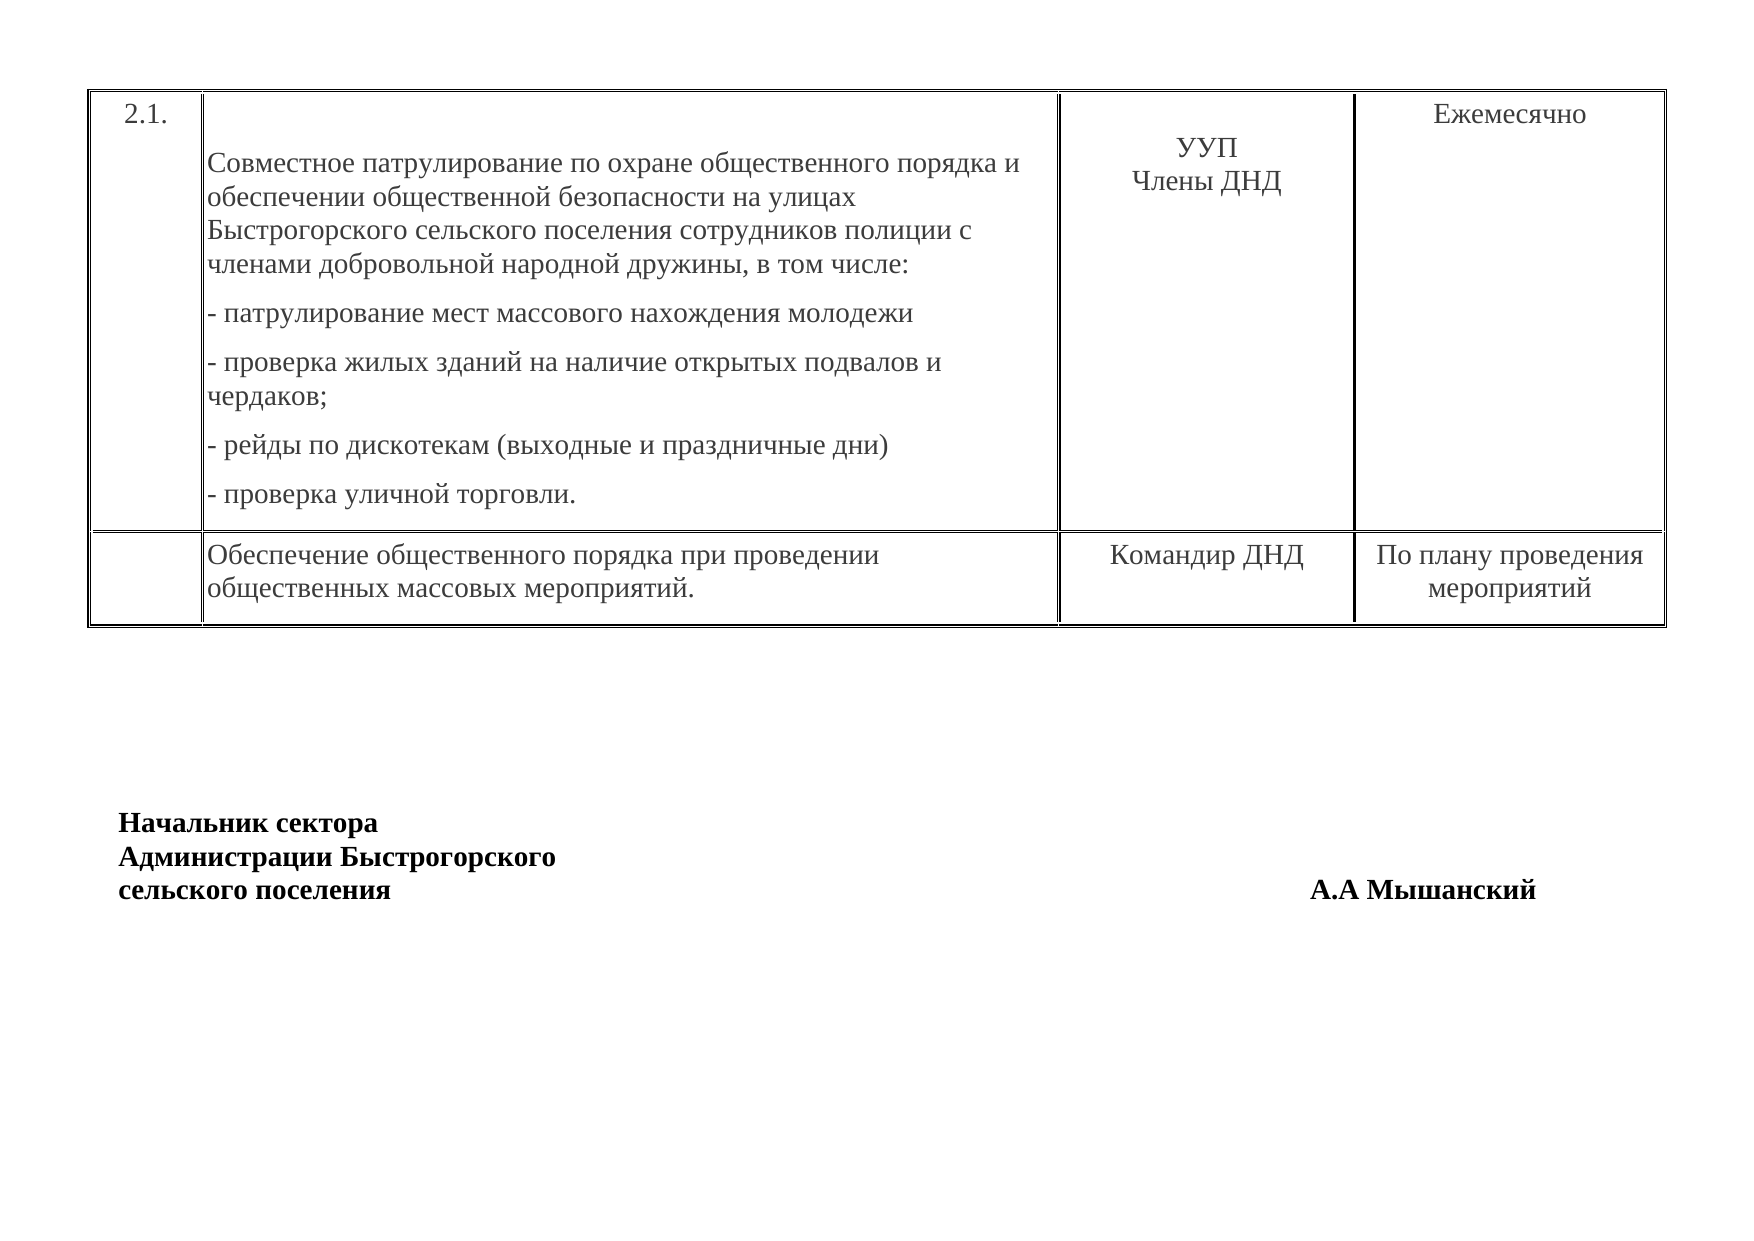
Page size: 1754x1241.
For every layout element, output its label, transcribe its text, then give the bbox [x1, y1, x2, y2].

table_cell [203, 90, 1059, 529]
text сельского поселения А.А Мышанский [118, 872, 1636, 906]
text Начальник сектора [118, 805, 1636, 839]
table_cell [91, 530, 203, 624]
table_cell 2.1. [91, 92, 203, 529]
table_cell По плану проведения мероприятий [1354, 530, 1664, 624]
text Администрации Быстрогорского [118, 839, 1636, 872]
table_cell Ежемесячно [1354, 92, 1664, 529]
table_cell УУП Члены ДНД [1059, 92, 1354, 529]
table_cell Обеспечение общественного порядка при проведении общественных массовых мероприятий. [203, 530, 1059, 624]
table_cell Командир ДНД [1059, 533, 1354, 624]
